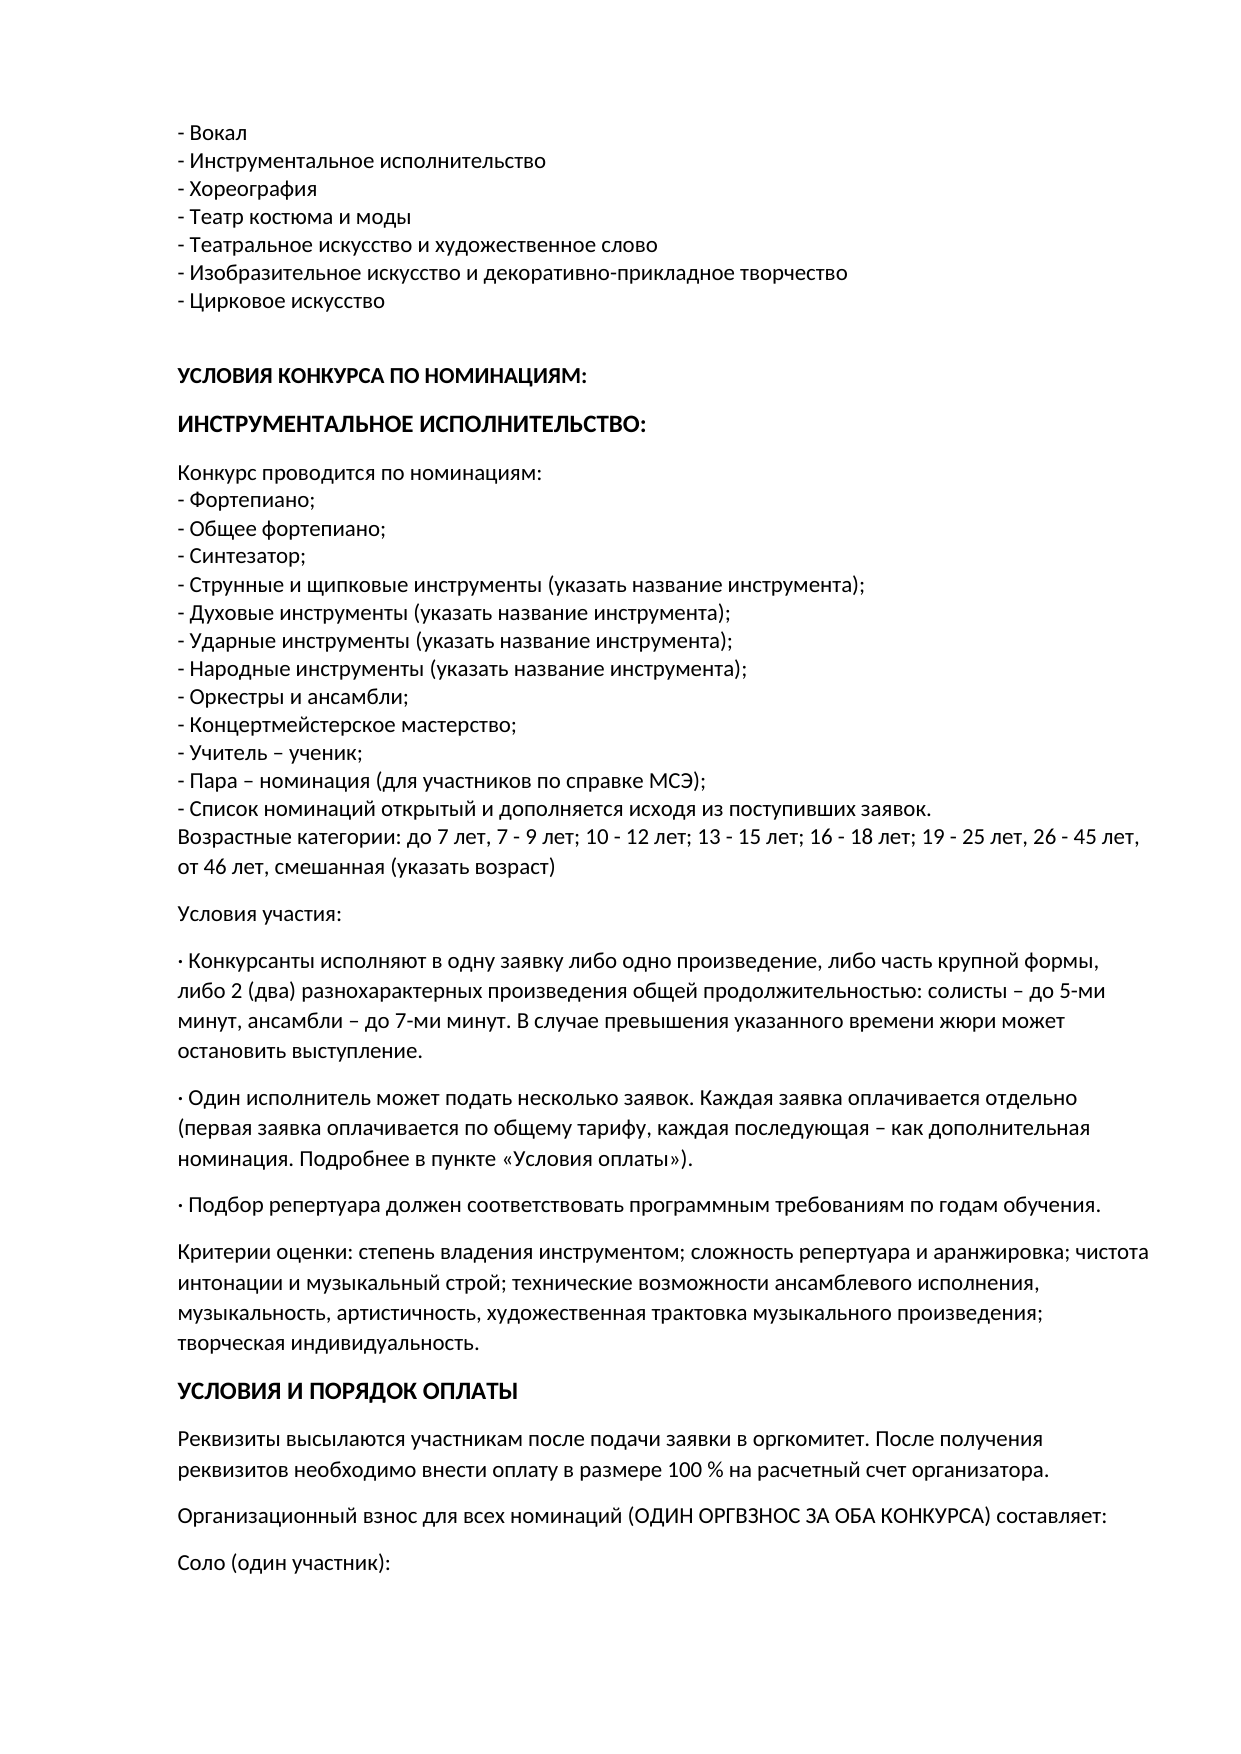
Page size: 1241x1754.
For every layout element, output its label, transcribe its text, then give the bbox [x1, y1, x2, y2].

text - Синтезатор; [177, 542, 1152, 570]
text - Общее фортепиано; [177, 514, 1152, 542]
text - Пара – номинация (для участников по справке МСЭ); [177, 766, 1152, 794]
text ИНСТРУМЕНТАЛЬНОЕ ИСПОЛНИТЕЛЬСТВО: [177, 408, 1152, 438]
text - Цирковое искусство [177, 286, 1152, 314]
text - Концертмейстерское мастерство; [177, 710, 1152, 738]
text Возрастные категории: до 7 лет, 7 - 9 лет; 10 - 12 лет; 13 - 15 лет; 16 - 18 лет; 19 - 25 лет, 26 - 45 лет, от 46 лет, смешанная (указать возраст) [177, 822, 1152, 880]
text - Духовые инструменты (указать название инструмента); [177, 598, 1152, 626]
text Соло (один участник): [177, 1548, 1152, 1577]
text - Театр костюма и моды [177, 202, 1152, 230]
text - Инструментальное исполнительство [177, 146, 1152, 174]
text · Один исполнитель может подать несколько заявок. Каждая заявка оплачивается отдельно (первая заявка оплачивается по общему тарифу, каждая последующая – как дополнительная номинация. Подробнее в пункте «Условия оплаты»). [177, 1083, 1152, 1172]
text - Вокал [177, 118, 1152, 146]
text - Фортепиано; [177, 486, 1152, 514]
text Конкурс проводится по номинациям: [177, 458, 1152, 486]
text - Хореография [177, 174, 1152, 202]
text - Народные инструменты (указать название инструмента); [177, 654, 1152, 682]
text Реквизиты высылаются участникам после подачи заявки в оргкомитет. После получения реквизитов необходимо внести оплату в размере 100 % на расчетный счет организатора. [177, 1424, 1152, 1483]
text · Конкурсанты исполняют в одну заявку либо одно произведение, либо часть крупной формы, либо 2 (два) разнохарактерных произведения общей продолжительностью: солисты – до 5-ми минут, ансамбли – до 7-ми минут. В случае превышения указанного времени жюри может остановить выступление. [177, 946, 1152, 1064]
text - Изобразительное искусство и декоративно-прикладное творчество [177, 258, 1152, 286]
text · Подбор репертуара должен соответствовать программным требованиям по годам обучения. [177, 1191, 1152, 1219]
text - Театральное искусство и художественное слово [177, 230, 1152, 258]
text УСЛОВИЯ КОНКУРСА ПО НОМИНАЦИЯМ: [177, 361, 1152, 389]
text - Список номинаций открытый и дополняется исходя из поступивших заявок. [177, 794, 1152, 822]
text УСЛОВИЯ И ПОРЯДОК ОПЛАТЫ [177, 1375, 1152, 1406]
text - Ударные инструменты (указать название инструмента); [177, 626, 1152, 654]
text - Оркестры и ансамбли; [177, 682, 1152, 710]
text Организационный взнос для всех номинаций (ОДИН ОРГВЗНОС ЗА ОБА КОНКУРСА) составляет: [177, 1502, 1152, 1530]
text Условия участия: [177, 899, 1152, 927]
text Критерии оценки: степень владения инструментом; сложность репертуара и аранжировка; чистота интонации и музыкальный строй; технические возможности ансамблевого исполнения, музыкальность, артистичность, художественная трактовка музыкального произведения; творческая индивидуальность. [177, 1237, 1152, 1356]
text - Учитель – ученик; [177, 738, 1152, 766]
text - Струнные и щипковые инструменты (указать название инструмента); [177, 570, 1152, 598]
